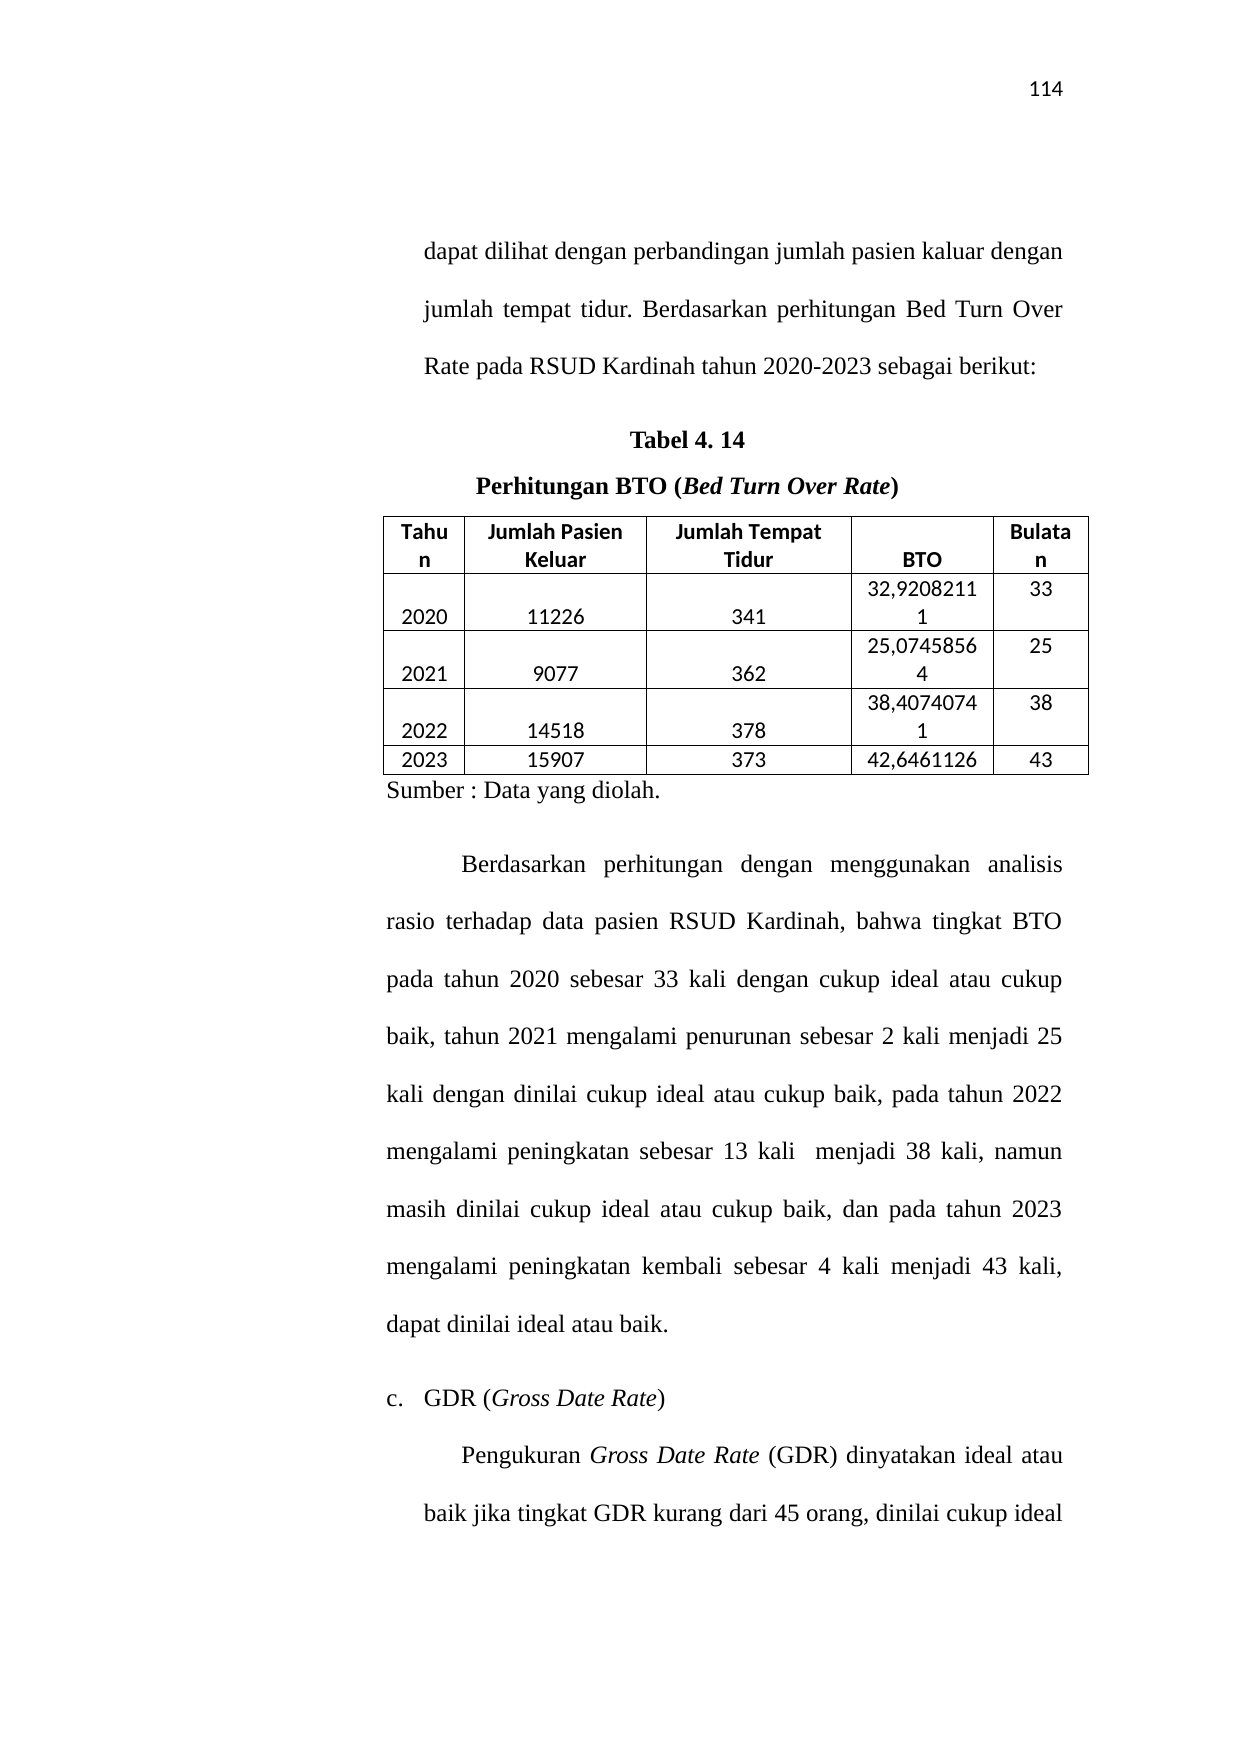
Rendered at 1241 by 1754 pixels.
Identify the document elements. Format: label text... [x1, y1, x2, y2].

table_header Jumlah Tempat Tidur [647, 517, 851, 573]
table_cell 43 [994, 746, 1088, 774]
table_cell 42,6461126 [852, 746, 993, 774]
table_cell 11226 [465, 574, 646, 630]
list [424, 1441, 1063, 1527]
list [424, 236, 1063, 380]
table_cell 25 [994, 631, 1088, 687]
table_cell 378 [647, 689, 851, 744]
table_header Bulatan [994, 517, 1088, 573]
table_header BTO [852, 517, 993, 573]
table_cell 2023 [384, 746, 464, 774]
table_cell 373 [647, 746, 851, 774]
table_cell 15907 [465, 746, 646, 774]
table_cell 2020 [384, 574, 464, 630]
table_cell 38,40740741 [852, 689, 993, 744]
text Sumber : Data yang diolah. [236, 775, 1063, 803]
table_header Jumlah Pasien Keluar [465, 517, 646, 573]
table_cell 2021 [384, 631, 464, 687]
table_cell 9077 [465, 631, 646, 687]
text Tabel 4. 14 [311, 425, 1063, 454]
list GDR (Gross Date Rate) [386, 1383, 1063, 1412]
text Berdasarkan perhitungan dengan menggunakan analisis rasio terhadap data pasien RSUD Kardinah, bahwa tingkat BTO pada tahun 2020 sebesar 33 kali dengan cukup ideal atau cukup baik, tahun 2021 mengalami penurunan sebesar 2 kali menjadi 25 kali dengan dinilai cukup ideal atau cukup baik, pada tahun 2022 mengalami peningkatan sebesar 13 kali menjadi 38 kali, namun masih dinilai cukup ideal atau cukup baik, dan pada tahun 2023 mengalami peningkatan kembali sebesar 4 kali menjadi 43 kali, dapat dinilai ideal atau baik. [386, 849, 1063, 1338]
table_cell 25,07458564 [852, 631, 993, 687]
table_cell 32,92082111 [852, 574, 993, 630]
table_header Tahun [384, 517, 464, 573]
table_cell 2022 [384, 689, 464, 744]
table_cell 38 [994, 689, 1088, 744]
table_cell 341 [647, 574, 851, 630]
table_cell 33 [994, 574, 1088, 630]
table_cell 362 [647, 631, 851, 687]
text Perhitungan BTO (Bed Turn Over Rate) [311, 471, 1063, 499]
table_cell 14518 [465, 689, 646, 744]
